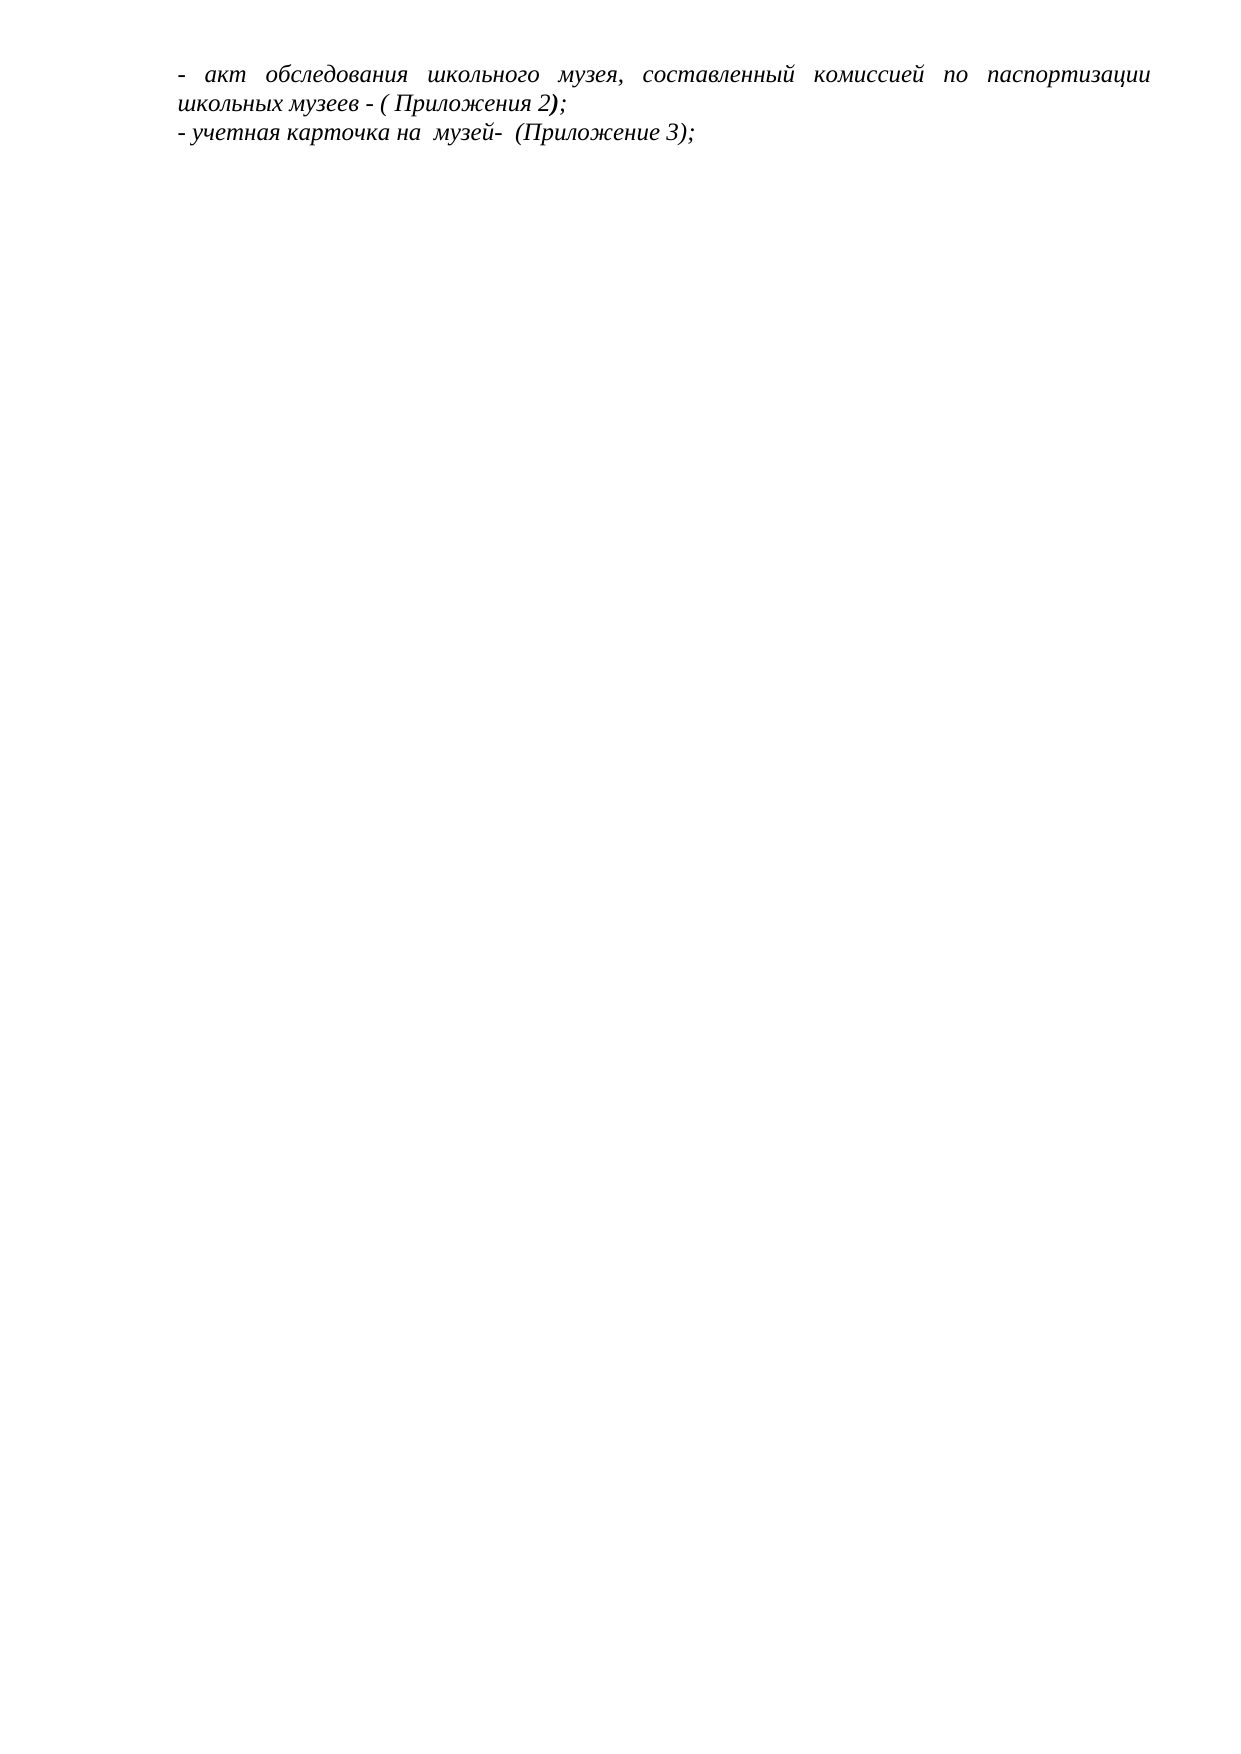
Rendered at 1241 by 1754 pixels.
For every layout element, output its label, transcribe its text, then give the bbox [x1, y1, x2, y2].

text - учетная карточка на музей- (Приложение 3); [177, 117, 1152, 145]
text - акт обследования школьного музея, составленный комиссией по паспортизации школьных музеев - ( Приложения 2); [177, 59, 1152, 117]
